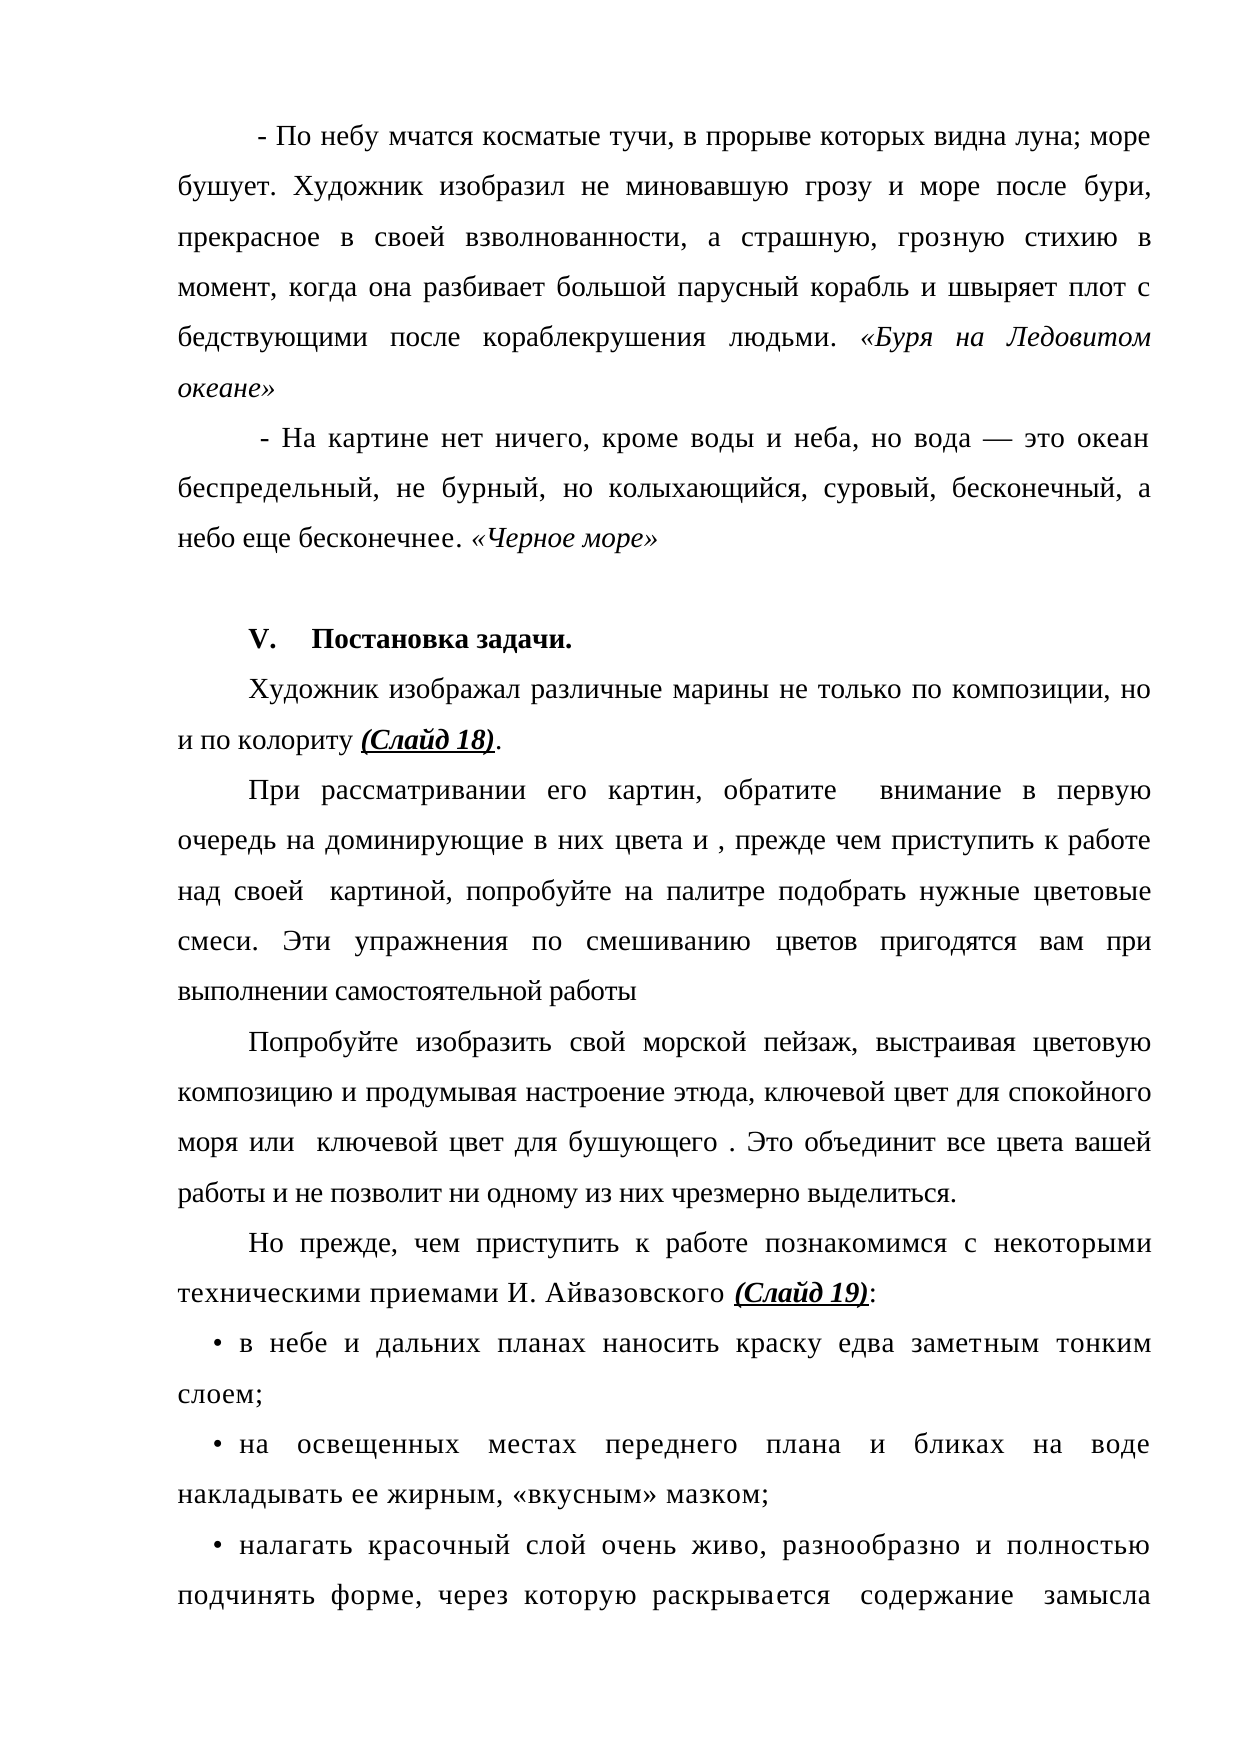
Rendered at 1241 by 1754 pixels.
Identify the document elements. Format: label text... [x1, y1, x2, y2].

list на освещенных местах переднего плана и бликах на воде накладывать ее жирным, «вкусным» мазком; [177, 1426, 1152, 1510]
text Но прежде, чем приступить к работе познакомимся с некоторыми техническими приемами И. Айвазовского (Слайд 19): [177, 1225, 1152, 1309]
text - На картине нет ничего, кроме воды и неба, но вода — это океан беспредельный, не бурный, но колыхающийся, суровый, бесконечный, а небо еще бесконечнее. «Черное море» [177, 420, 1152, 554]
text Попробуйте изобразить свой морской пейзаж, выстраивая цветовую композицию и продумывая настроение этюда, ключевой цвет для спокойного моря или ключевой цвет для бушующего . Это объединит все цвета вашей работы и не позволит ни одному из них чрезмерно выделиться. [177, 1024, 1152, 1208]
list в небе и дальних планах наносить краску едва заметным тонким слоем; [177, 1326, 1152, 1409]
text Художник изображал различные марины не только по композиции, но и по колориту (Слайд 18). [177, 672, 1152, 755]
list Постановка задачи. [177, 621, 1152, 655]
text При рассматривании его картин, обратите внимание в первую очередь на доминирующие в них цвета и , прежде чем приступить к работе над своей картиной, попробуйте на палитре подобрать нужные цветовые смеси. Эти упражнения по смешиванию цветов пригодятся вам при выполнении самостоятельной работы [177, 772, 1152, 1007]
text - По небу мчатся косматые тучи, в прорыве которых видна луна; море бушует. Художник изобразил не миновавшую грозу и море после бури, прекрасное в своей взволнованности, а страшную, грозную стихию в момент, когда она разбивает большой парусный корабль и швыряет плот с бедствующими после кораблекрушения людьми. «Буря на Ледовитом океане» [177, 118, 1152, 403]
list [177, 1527, 1152, 1611]
